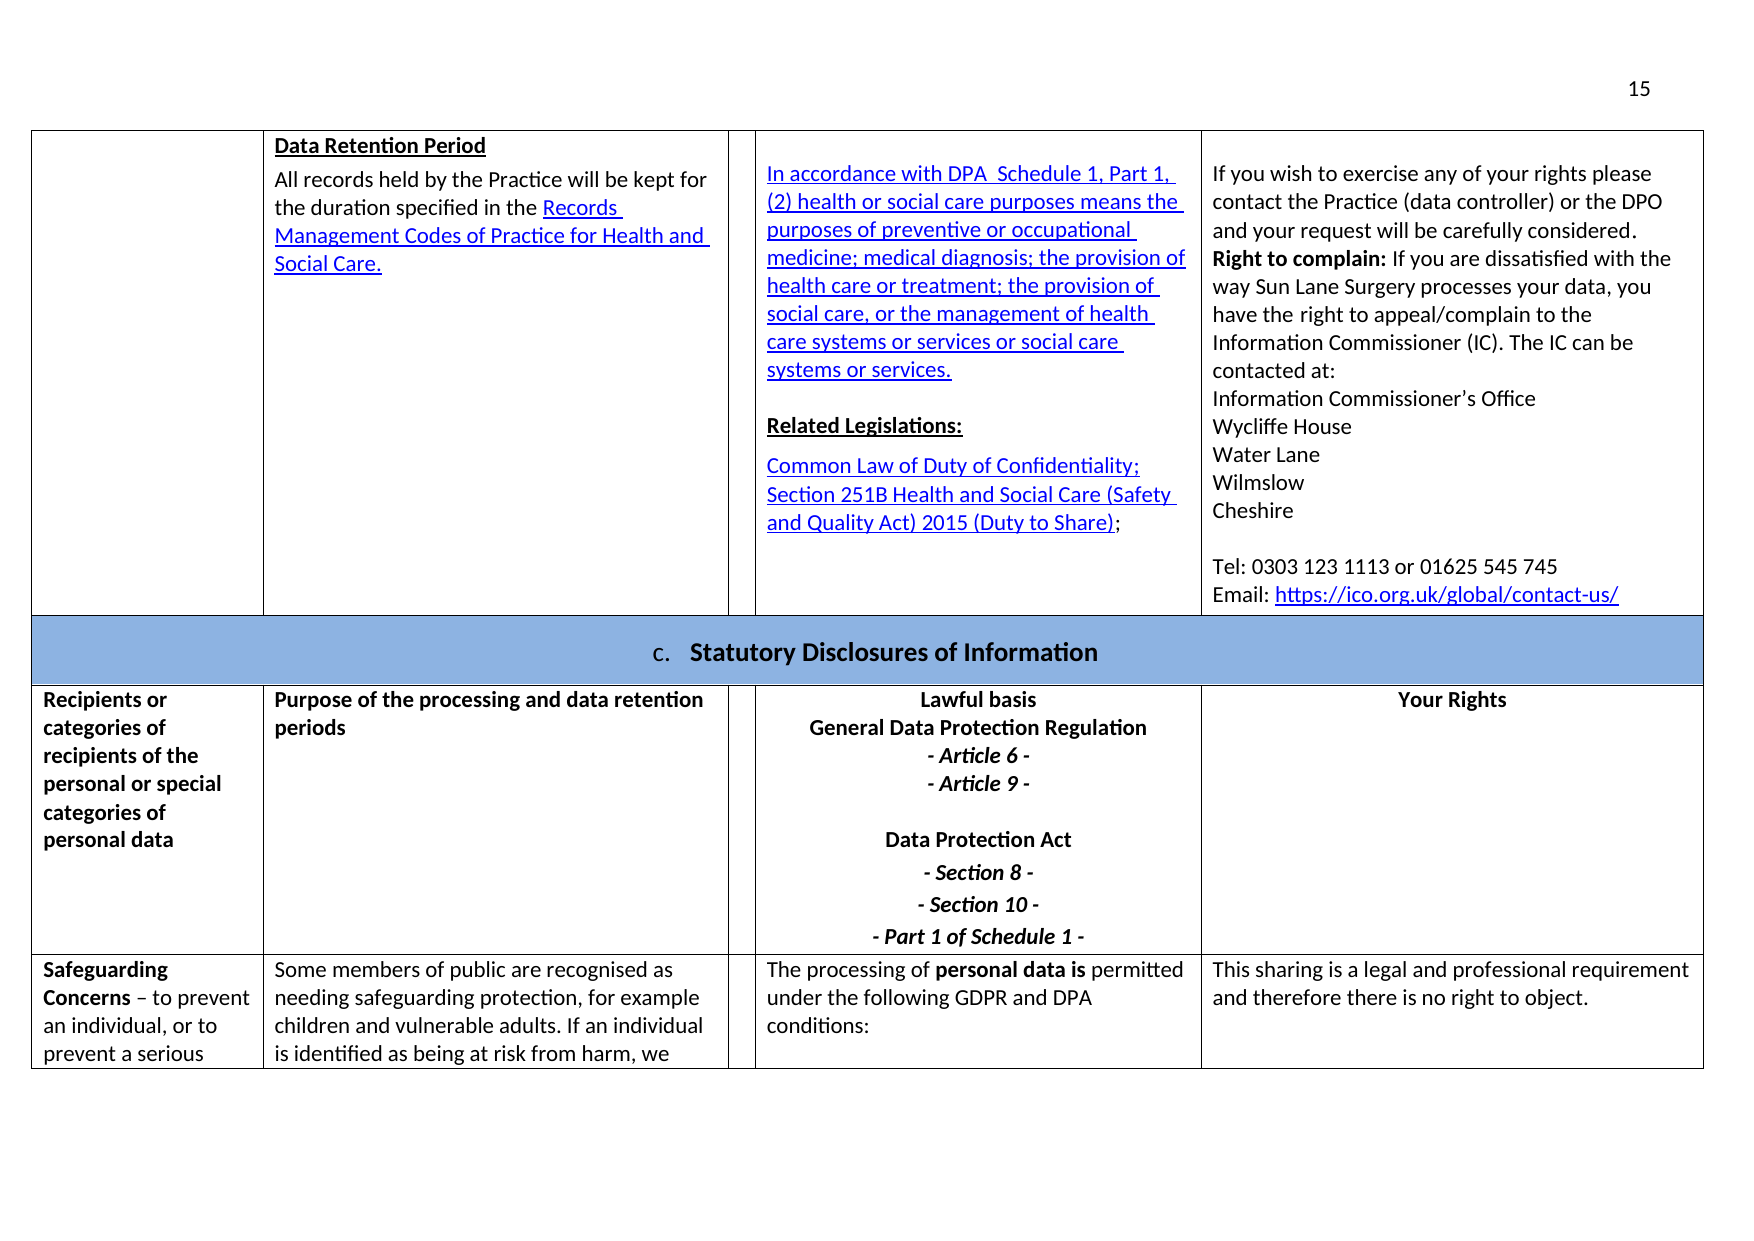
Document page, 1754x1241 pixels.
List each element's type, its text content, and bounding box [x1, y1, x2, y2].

table_cell [729, 131, 755, 614]
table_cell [264, 131, 728, 614]
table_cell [264, 955, 728, 1067]
table_cell Purpose of the processing and data retention periods [264, 686, 728, 954]
table_cell [729, 686, 755, 954]
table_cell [756, 955, 1201, 1067]
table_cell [756, 131, 1201, 614]
table_cell Lawful basis General Data Protection Regulation - Article 6 - - Article 9 - Data Protection Act - Section 8 - - Section 10 - - Part 1 of Schedule 1 - [756, 686, 1201, 954]
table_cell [32, 955, 263, 1067]
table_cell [32, 131, 263, 614]
table_cell Recipients or categories of recipients of the personal or special categories of personal data [32, 686, 263, 954]
table_cell [729, 955, 755, 1067]
table_cell Statutory Disclosures of Information [32, 616, 1703, 684]
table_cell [1202, 955, 1703, 1067]
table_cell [1202, 131, 1703, 614]
table_cell Your Rights [1202, 686, 1703, 954]
